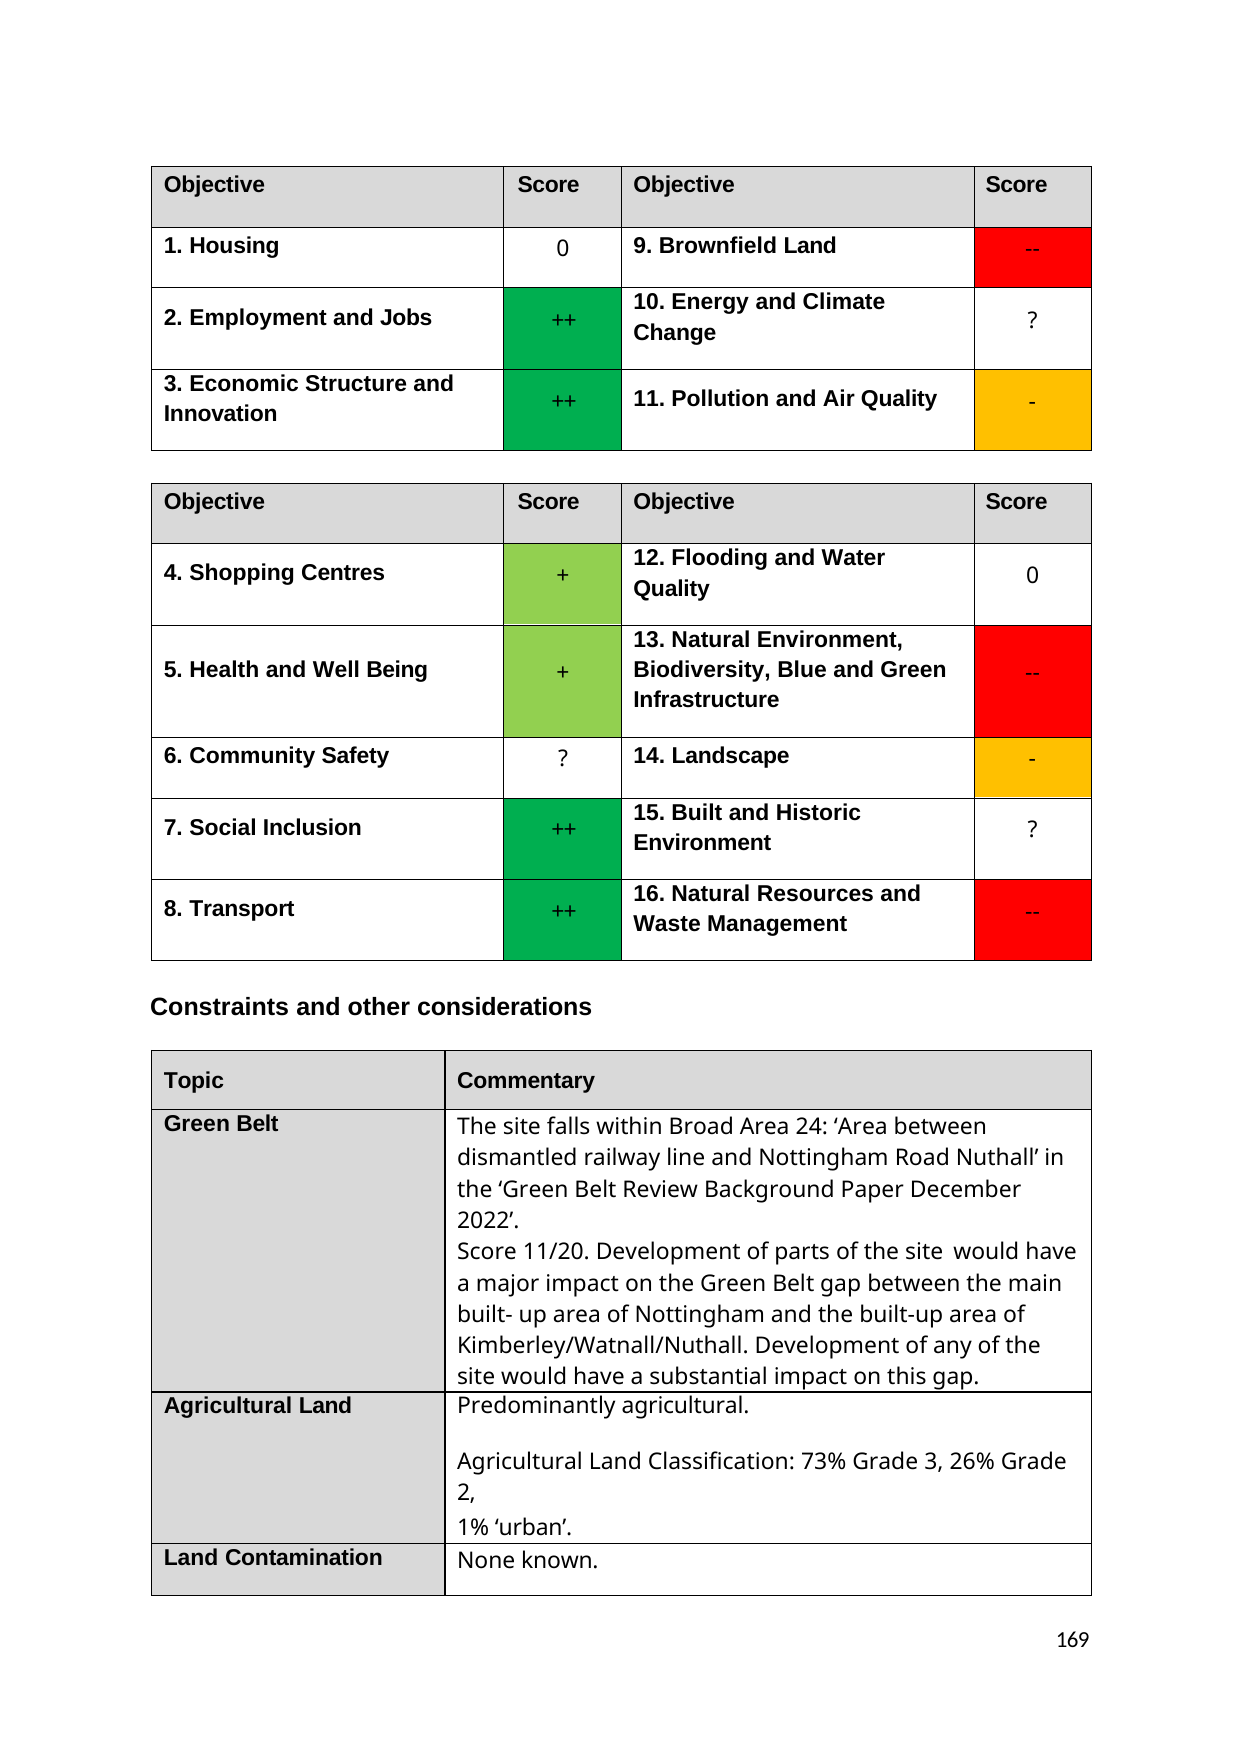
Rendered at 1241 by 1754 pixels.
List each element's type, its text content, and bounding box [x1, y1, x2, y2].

table_cell 14. Landscape [622, 738, 974, 797]
table_cell 16. Natural Resources and Waste Management [622, 880, 974, 960]
table_cell 3. Economic Structure and Innovation [152, 370, 503, 450]
table_cell ? [975, 799, 1091, 879]
table_header Score [975, 167, 1091, 227]
table_cell 15. Built and Historic Environment [622, 799, 974, 879]
table_cell -- [975, 626, 1091, 737]
table_header Commentary [446, 1051, 1091, 1109]
table_header Objective [152, 167, 503, 227]
table_cell 7. Social Inclusion [152, 799, 503, 879]
table_cell 12. Flooding and Water Quality [622, 544, 974, 624]
table_cell Predominantly agricultural. Agricultural Land Classification: 73% Grade 3, 26% Grade 2, 1% ‘urban’. [446, 1393, 1091, 1543]
table_cell 10. Energy and Climate Change [622, 288, 974, 369]
table_cell The site falls within Broad Area 24: ‘Area between dismantled railway line and Nottingham Road Nuthall’ in the ‘Green Belt Review Background Paper December 2022’. Score 11/20. Development of parts of the site would have a major impact on the Green Belt gap between the main built- up area of Nottingham and the built-up area of Kimberley/Watnall/Nuthall. Development of any of the site would have a substantial impact on this gap. [446, 1110, 1091, 1391]
table_header Score [975, 484, 1091, 543]
table_cell - [975, 370, 1091, 450]
table_header Topic [152, 1051, 444, 1109]
table_cell 4. Shopping Centres [152, 544, 503, 624]
table_cell 1. Housing [152, 228, 503, 287]
table_cell None known. [446, 1544, 1091, 1595]
table_cell + [504, 544, 621, 624]
table_cell Green Belt [152, 1110, 444, 1391]
table_header Objective [622, 167, 974, 227]
table_cell ++ [504, 799, 621, 879]
table_cell 2. Employment and Jobs [152, 288, 503, 369]
table_cell 8. Transport [152, 880, 503, 960]
table_cell 13. Natural Environment, Biodiversity, Blue and Green Infrastructure [622, 626, 974, 737]
table_cell 9. Brownfield Land [622, 228, 974, 287]
table_cell ++ [504, 288, 621, 369]
table_cell Agricultural Land [152, 1393, 444, 1543]
table_cell ? [975, 288, 1091, 369]
table_header Objective [152, 484, 503, 543]
table_header Score [504, 167, 621, 227]
table_cell 0 [504, 228, 621, 287]
text Constraints and other considerations [150, 992, 1153, 1021]
table_cell Land Contamination [152, 1544, 444, 1595]
table_cell 11. Pollution and Air Quality [622, 370, 974, 450]
table_cell 5. Health and Well Being [152, 626, 503, 737]
table_cell ? [504, 738, 621, 797]
table_cell -- [975, 880, 1091, 960]
table_header Objective [622, 484, 974, 543]
table_cell + [504, 626, 621, 737]
table_cell ++ [504, 370, 621, 450]
table_cell -- [975, 228, 1091, 287]
table_cell ++ [504, 880, 621, 960]
table_cell 0 [975, 544, 1091, 624]
table_header Score [504, 484, 621, 543]
table_cell - [975, 738, 1091, 797]
table_cell 6. Community Safety [152, 738, 503, 797]
